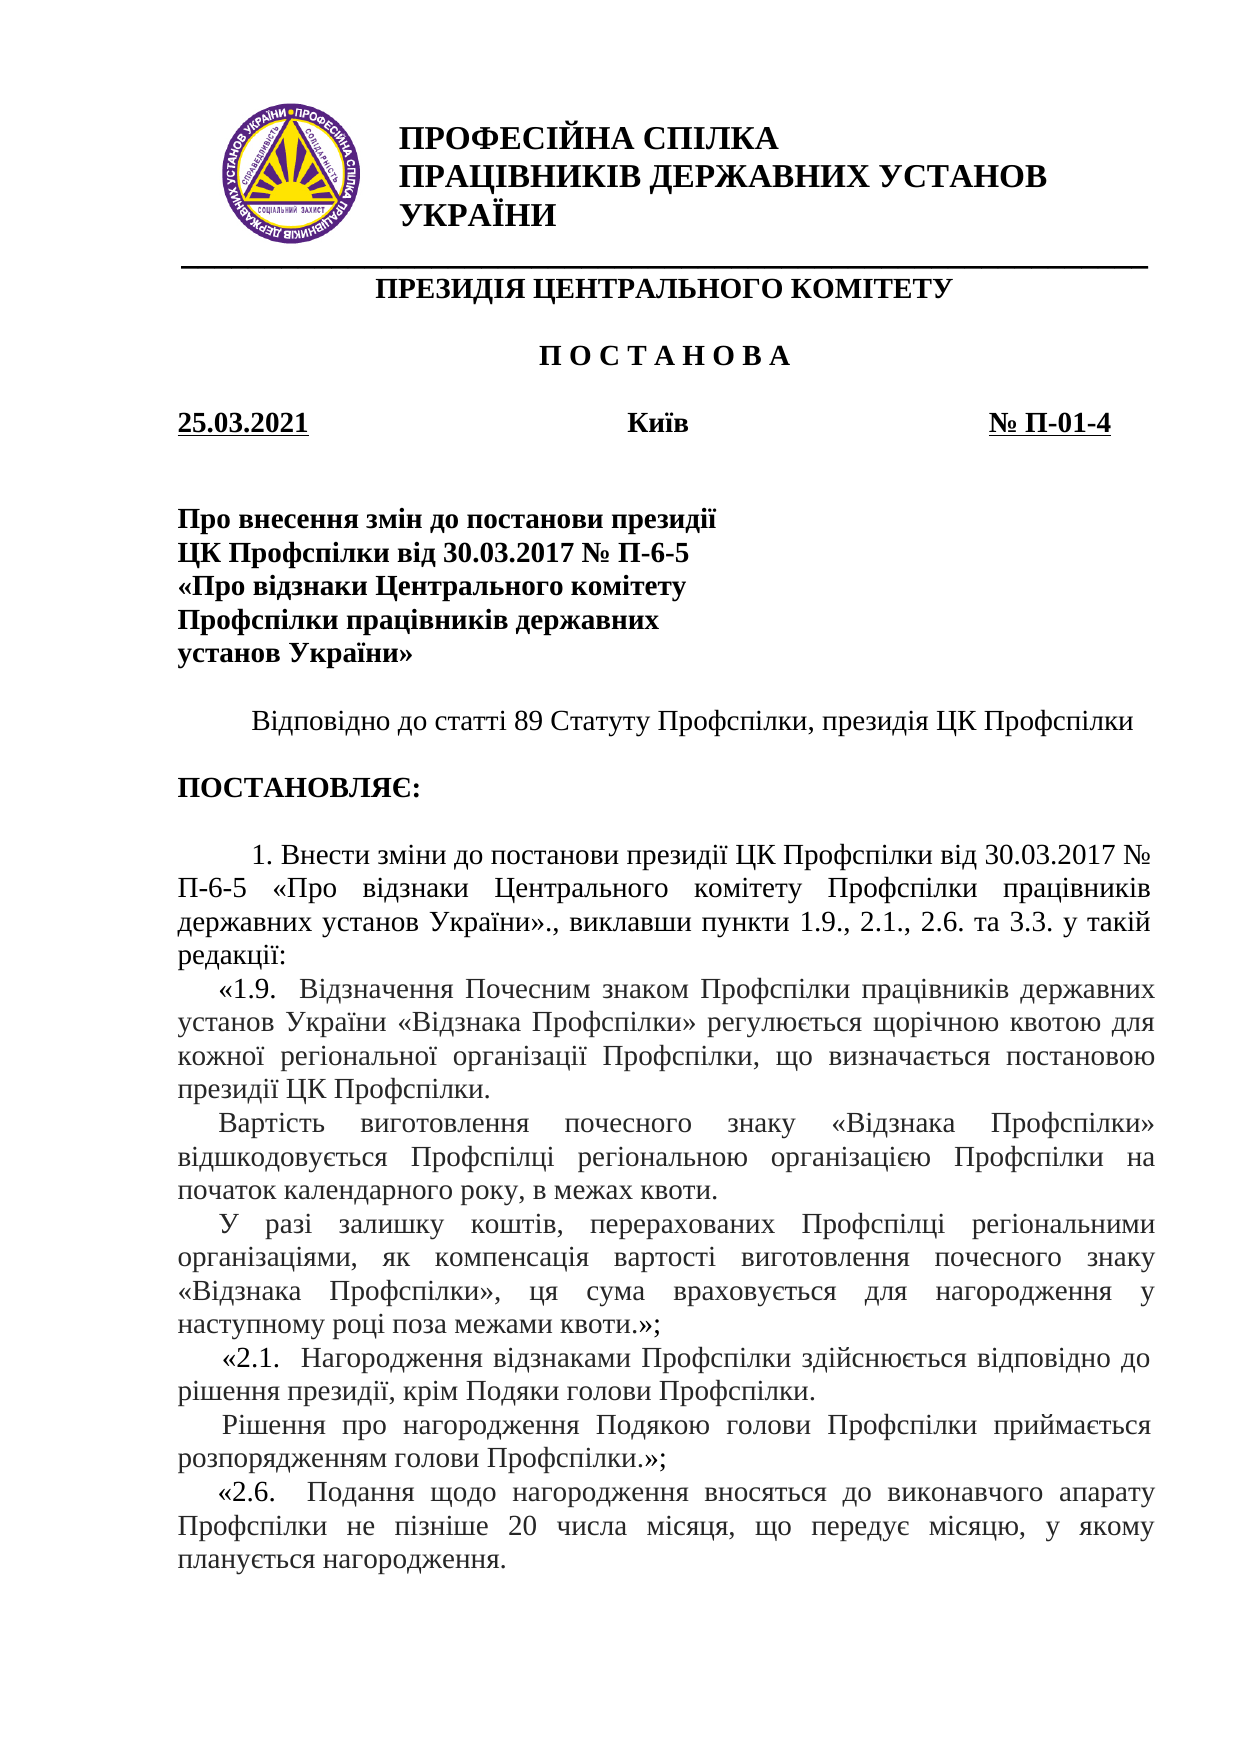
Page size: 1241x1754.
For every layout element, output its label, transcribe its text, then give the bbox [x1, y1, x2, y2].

text П О С Т А Н О В А [177, 338, 1152, 372]
text «1.9. Відзначення Почесним знаком Профспілки працівників державних установ України «Відзнака Профспілки» регулюється щорічною квотою для кожної регіональної організації Профспілки, що визначається постановою президії ЦК Профспілки. [177, 971, 1156, 1105]
picture [207, 85, 373, 233]
text ПОСТАНОВЛЯЄ: [177, 770, 1152, 803]
text Відповідно до статті 89 Статуту Профспілки, президія ЦК Профспілки [177, 703, 1152, 736]
text __________________________________________________________ [177, 233, 1152, 271]
text ПРЕЗИДІЯ ЦЕНТРАЛЬНОГО КОМІТЕТУ [177, 271, 1152, 305]
text «2.1. Нагородження відзнаками Профспілки здійснюється відповідно до рішення президії, крім Подяки голови Профспілки. [177, 1340, 1152, 1407]
text УКРАЇНИ [398, 195, 1152, 233]
text У разі залишку коштів, перерахованих Профспілці регіональними організаціями, як компенсація вартості виготовлення почесного знаку «Відзнака Профспілки», ця сума враховується для нагородження у наступному році поза межами квоти.»; [177, 1206, 1156, 1340]
text 25.03.2021 Київ № П-01-4 [177, 406, 1152, 439]
text Рішення про нагородження Подякою голови Профспілки приймається розпорядженням голови Профспілки.»; [177, 1407, 1152, 1474]
text «2.6. Подання щодо нагородження вносяться до виконавчого апарату Профспілки не пізніше 20 числа місяця, що передує місяцю, у якому планується нагородження. [177, 1474, 1156, 1575]
text Вартість виготовлення почесного знаку «Відзнака Профспілки» відшкодовується Профспілці регіональною організацією Профспілки на початок календарного року, в межах квоти. [177, 1105, 1156, 1206]
text ПРОФЕСІЙНА СПІЛКА [398, 118, 1152, 156]
text Про внесення змін до постанови президії ЦК Профспілки від 30.03.2017 № П-6-5 «Про відзнаки Центрального комітету Профспілки працівників державних установ України» [177, 501, 724, 669]
text ПРАЦІВНИКІВ ДЕРЖАВНИХ УСТАНОВ [398, 156, 1152, 195]
list Внести зміни до постанови президії ЦК Профспілки від 30.03.2017 № П-6-5 «Про відзнаки Центрального комітету Профспілки працівників державних установ України»., виклавши пункти 1.9., 2.1., 2.6. та 3.3. у такій редакції: [177, 837, 1152, 971]
